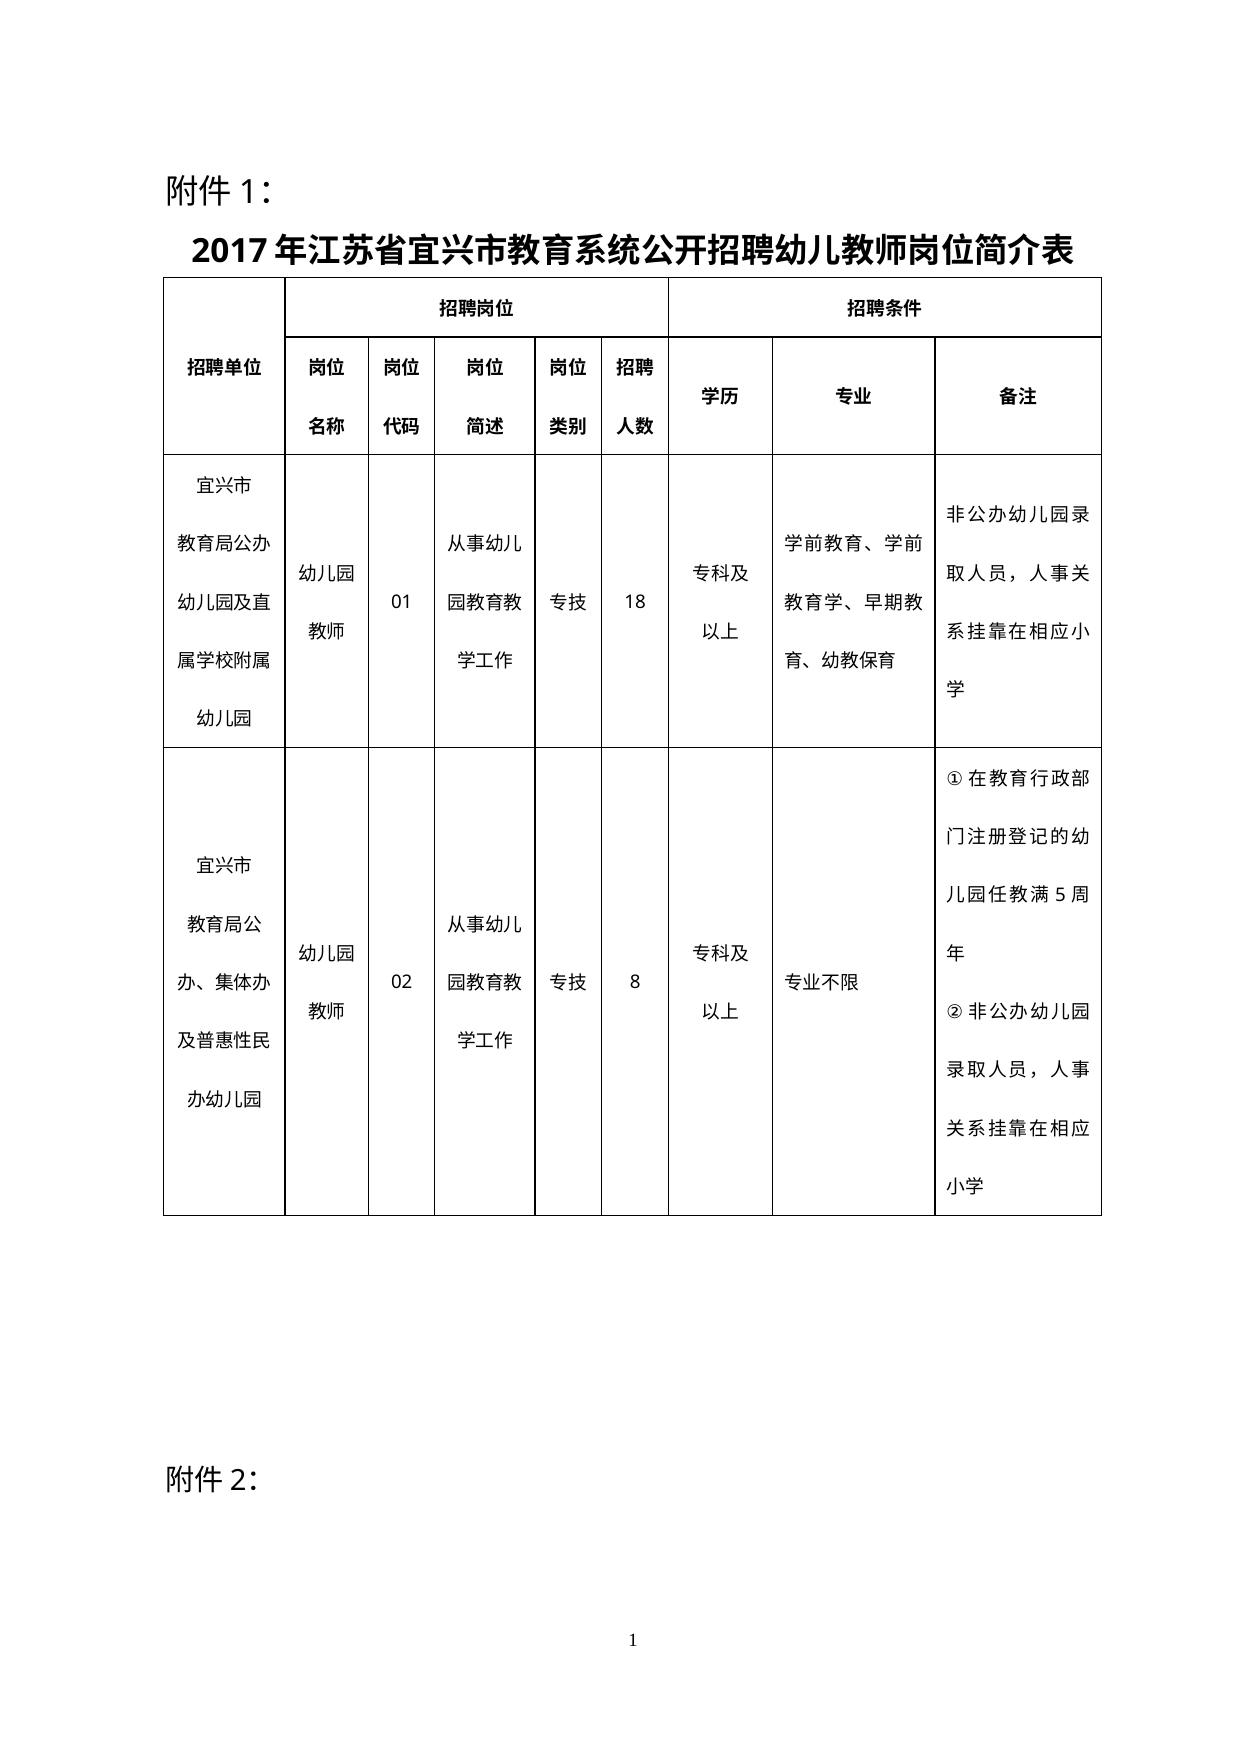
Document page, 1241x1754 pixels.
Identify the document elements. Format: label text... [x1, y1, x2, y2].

table_cell 备注 [936, 338, 1101, 454]
table_cell 8 [602, 748, 668, 1214]
table_cell 专技 [536, 748, 601, 1214]
table_cell 非公办幼儿园录取人员，人事关系挂靠在相应小学 [936, 455, 1101, 747]
text 附件2： [165, 1449, 1100, 1507]
table_cell 宜兴市 教育局公办幼儿园及直属学校附属幼儿园 [164, 455, 284, 747]
text 2017年江苏省宜兴市教育系统公开招聘幼儿教师岗位简介表 [165, 219, 1100, 277]
table_cell 从事幼儿园教育教学工作 [435, 748, 534, 1214]
table_cell 专科及 以上 [669, 748, 772, 1214]
table_header 招聘单位 [164, 278, 284, 454]
table_cell 从事幼儿园教育教学工作 [435, 455, 534, 747]
table_cell 幼儿园 教师 [286, 455, 368, 747]
table_header 招聘条件 [669, 278, 1101, 336]
table_cell 18 [602, 455, 668, 747]
table_cell 宜兴市 教育局公办、集体办及普惠性民办幼儿园 [164, 748, 284, 1214]
table_cell 01 [369, 455, 434, 747]
table_cell 专技 [536, 455, 601, 747]
table_cell 岗位代码 [369, 338, 434, 454]
table_cell 招聘 人数 [602, 338, 668, 454]
table_cell 专业 [773, 338, 934, 454]
table_cell 专科及 以上 [669, 455, 772, 747]
table_cell 02 [369, 748, 434, 1214]
table_cell 幼儿园 教师 [286, 748, 368, 1214]
table_header 招聘岗位 [286, 278, 668, 336]
table_cell 岗位 类别 [536, 338, 601, 454]
table_cell ①在教育行政部门注册登记的幼儿园任教满5周年 ②非公办幼儿园录取人员，人事关系挂靠在相应小学 [936, 748, 1101, 1214]
table_cell 学前教育、学前教育学、早期教育、幼教保育 [773, 455, 934, 747]
table_cell 岗位 名称 [286, 338, 368, 454]
table_cell 岗位 简述 [435, 338, 534, 454]
text 附件1： [165, 160, 1100, 219]
table_cell 学历 [669, 338, 772, 454]
table_cell 专业不限 [773, 748, 934, 1214]
